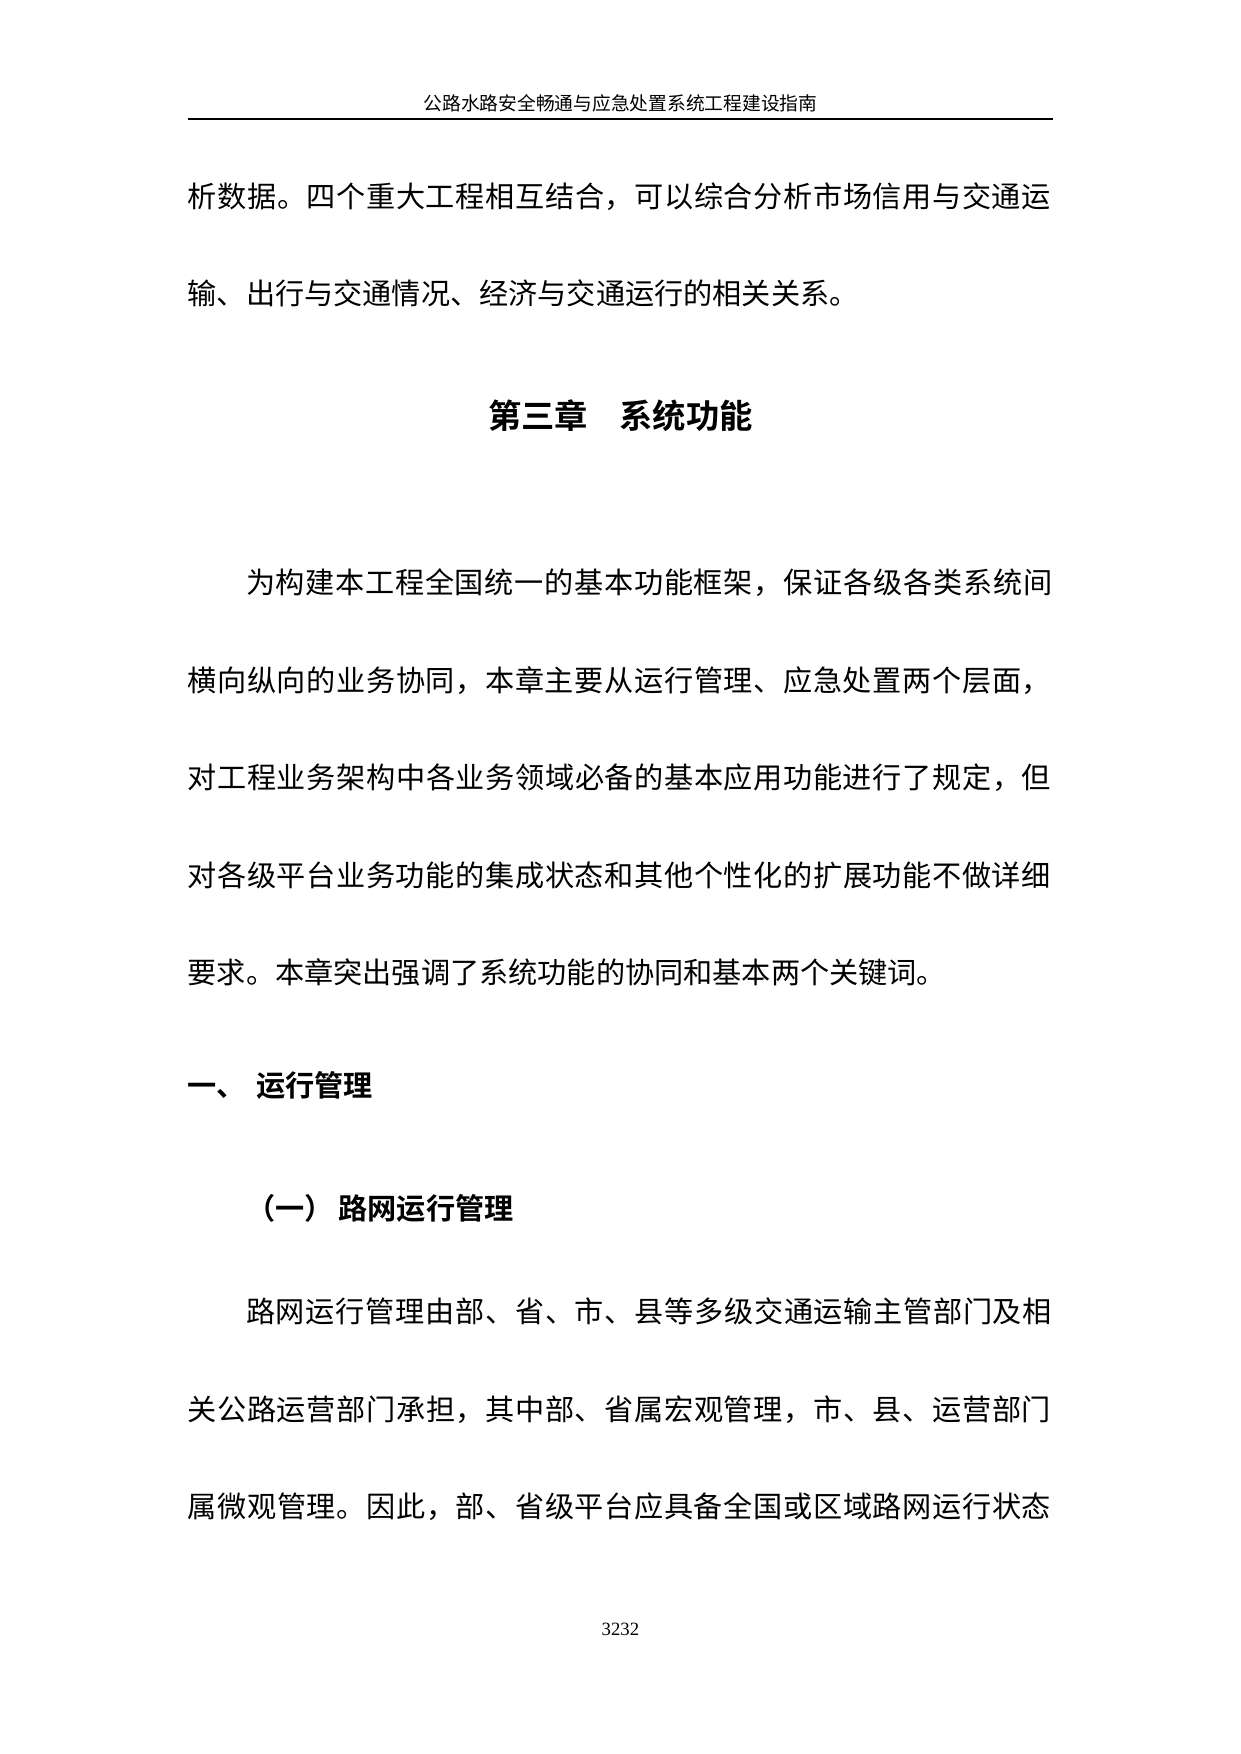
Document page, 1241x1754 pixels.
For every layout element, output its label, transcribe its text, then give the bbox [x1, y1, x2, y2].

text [187, 1277, 1053, 1537]
subtitle 路网运行管理 [246, 1174, 1053, 1239]
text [187, 162, 1053, 324]
text 各级各类系统横向纵向协同必备的基本应用功能，但业务功能的集成状态和其他个性化的不做详细本章突出强调了系统功能的协同和基本两个关键词。 [187, 548, 1053, 1003]
subtitle 系统功能 [187, 381, 1053, 446]
subtitle 运行管理 [187, 1052, 1053, 1117]
